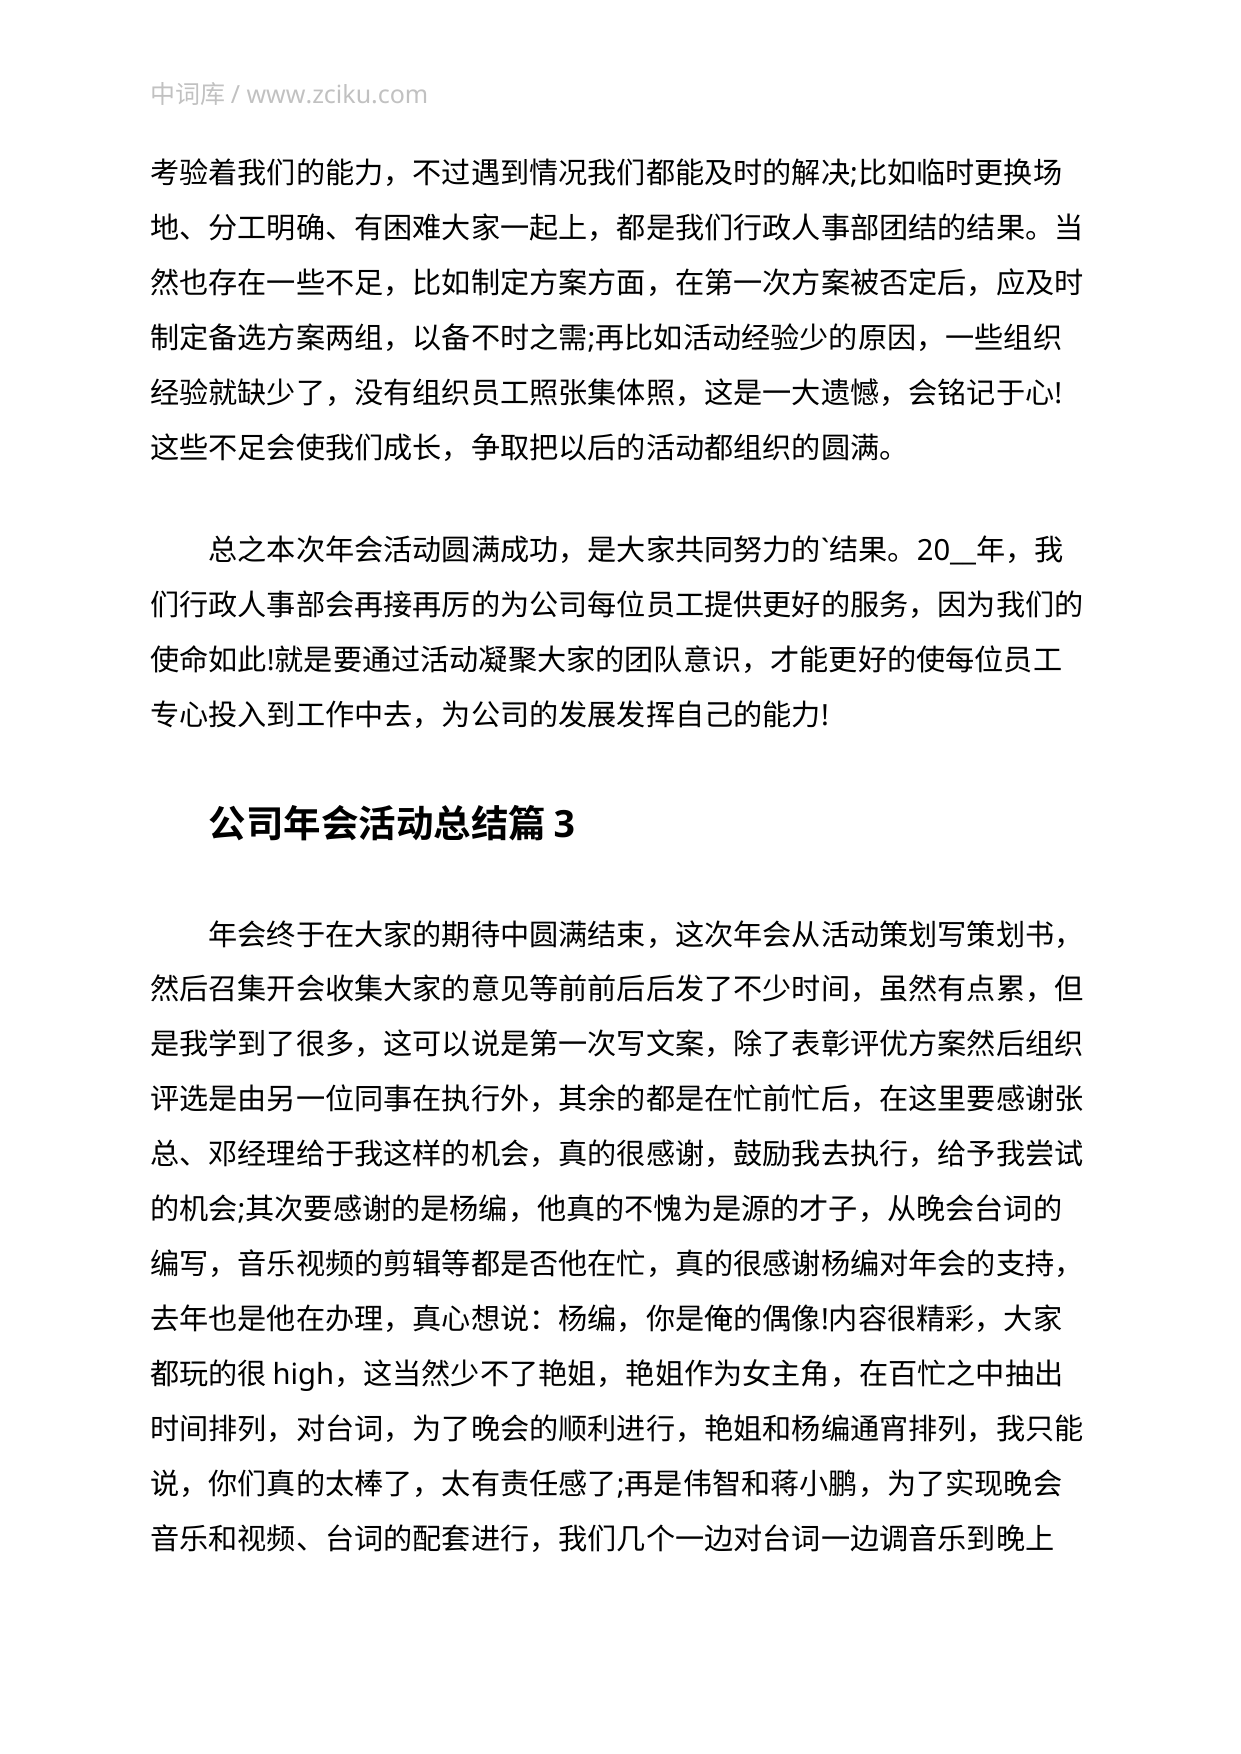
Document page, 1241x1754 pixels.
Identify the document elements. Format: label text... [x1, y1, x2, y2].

text 总之本次年会活动圆满成功，是大家共同努力的`结果。20__年，我们行政人事部会再接再厉的为公司每位员工提供更好的服务，因为我们的使命如此!就是要通过活动凝聚大家的团队意识，才能更好的使每位员工专心投入到工作中去，为公司的发展发挥自己的能力! [150, 527, 1090, 734]
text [150, 911, 1090, 1558]
text 公司年会活动总结篇3 [150, 793, 1090, 848]
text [150, 150, 1090, 467]
